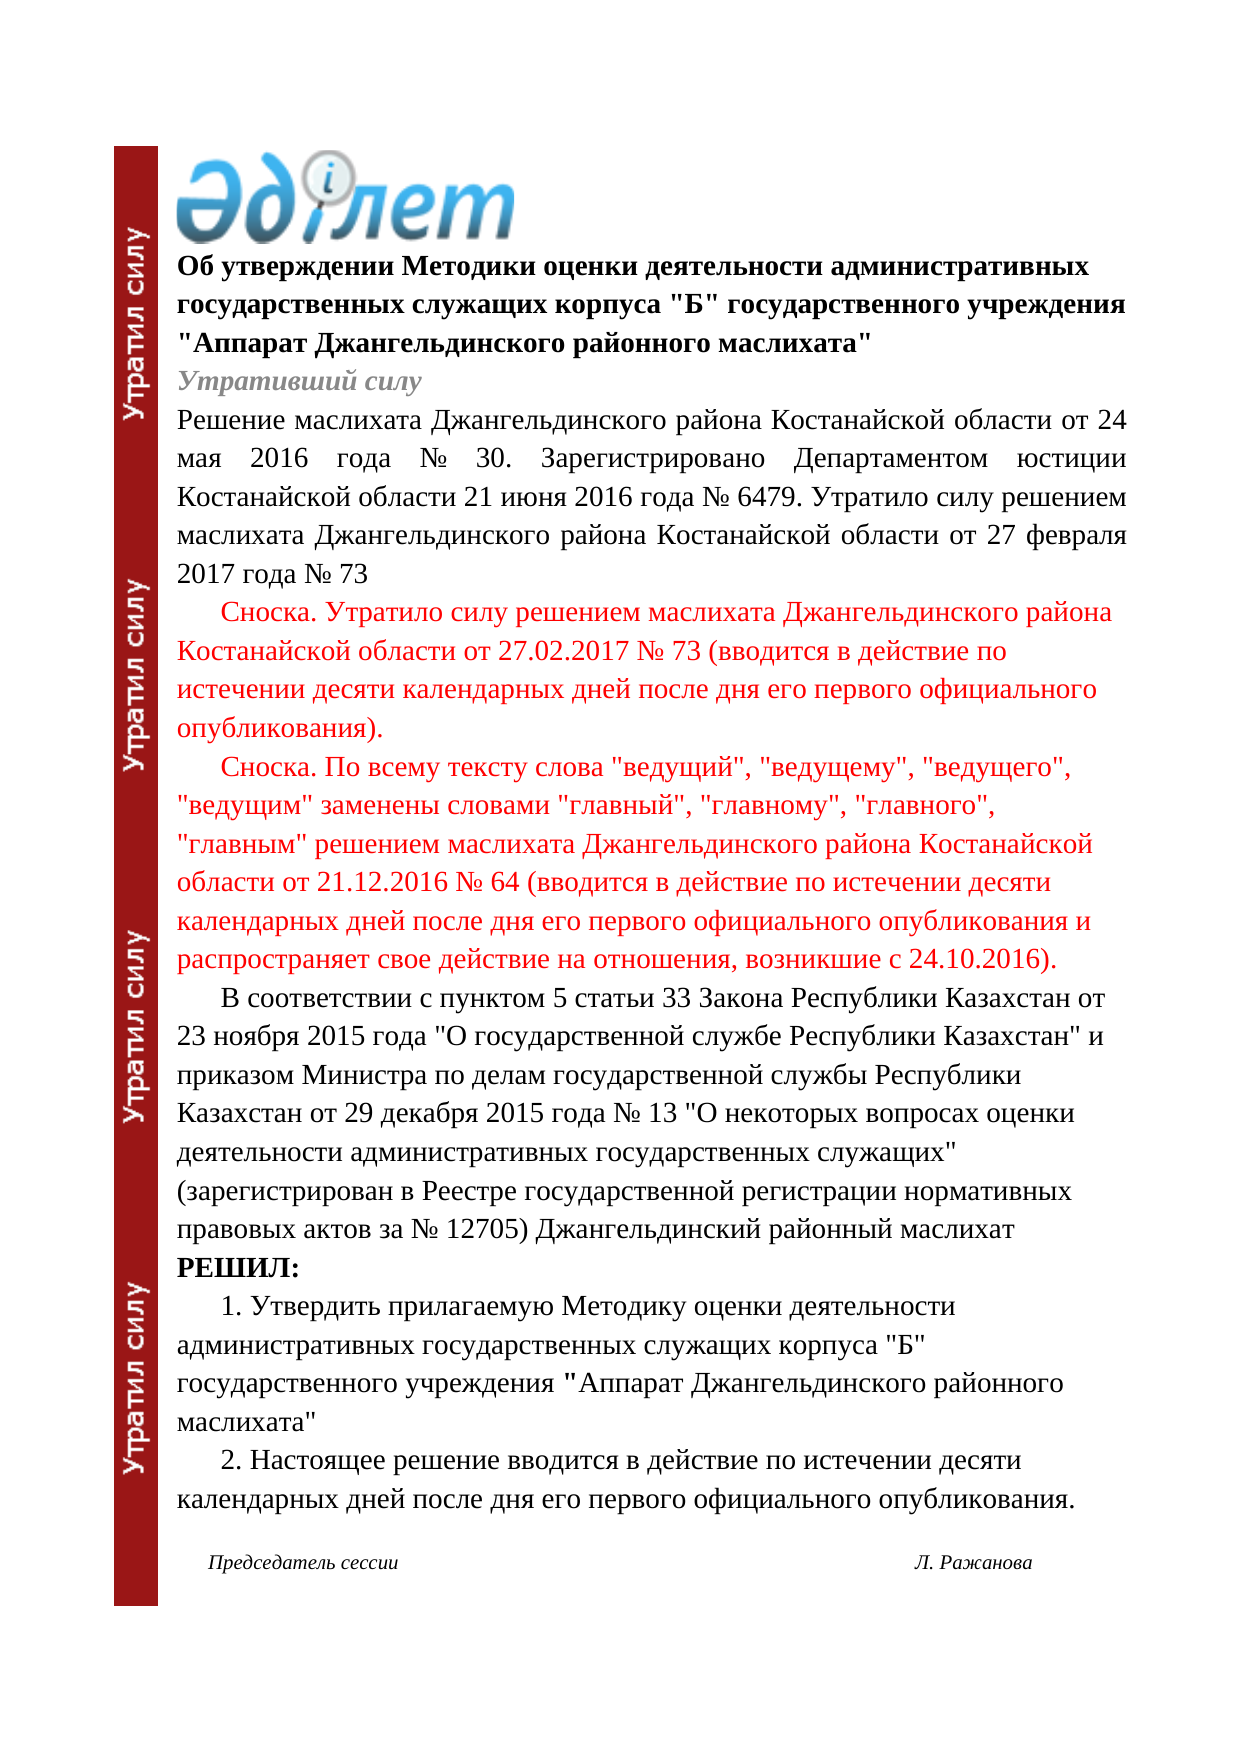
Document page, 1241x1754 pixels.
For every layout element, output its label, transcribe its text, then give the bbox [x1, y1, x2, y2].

text Сноска. Утратило силу решением маслихата Джангельдинского района Костанайской области от 27.02.2017 № 73 (вводится в действие по истечении десяти календарных дней после дня его первого официального опубликования). Сноска. По всему тексту слова "ведущий", "ведущему", "ведущего", "ведущим" заменены словами "главный", "главному", "главного", "главным" решением маслихата Джангельдинского района Костанайской области от 21.12.2016 № 64 (вводится в действие по истечении десяти календарных дней после дня его первого официального опубликования и распространяет свое действие на отношения, возникшие с 24.10.2016). В соответствии с пунктом 5 статьи 33 Закона Республики Казахстан от 23 ноября 2015 года "О государственной службе Республики Казахстан" и приказом Министра по делам государственной службы Республики Казахстан от 29 декабря 2015 года № 13 "О некоторых вопросах оценки деятельности административных государственных служащих" (зарегистрирован в Реестре государственной регистрации нормативных правовых актов за № 12705) Джангельдинский районный маслихат РЕШИЛ: 1. Утвердить прилагаемую Методику оценки деятельности административных государственных служащих корпуса "Б" государственного учреждения "Аппарат Джангельдинского районного маслихата" 2. Настоящее решение вводится в действие по истечении десяти календарных дней после дня его первого официального опубликования. [112, 594, 1128, 1545]
picture [114, 358, 158, 363]
text Утративший силу [112, 363, 1128, 397]
picture [114, 589, 158, 594]
table_header Л. Ражанова [913, 1549, 1240, 1579]
text Об утверждении Методики оценки деятельности административных государственных служащих корпуса "Б" государственного учреждения "Аппарат Джангельдинского районного маслихата" [112, 248, 1128, 358]
picture [114, 1579, 158, 1606]
table_header Председатель сессии [101, 1549, 913, 1579]
picture [114, 146, 158, 248]
picture [114, 1545, 158, 1549]
picture [176, 150, 515, 244]
picture [114, 397, 158, 402]
text Решение маслихата Джангельдинского района Костанайской области от 24 мая 2016 года № 30. Зарегистрировано Департаментом юстиции Костанайской области 21 июня 2016 года № 6479. Утратило силу решением маслихата Джангельдинского района Костанайской области от 27 февраля 2017 года № 73 [112, 402, 1128, 589]
